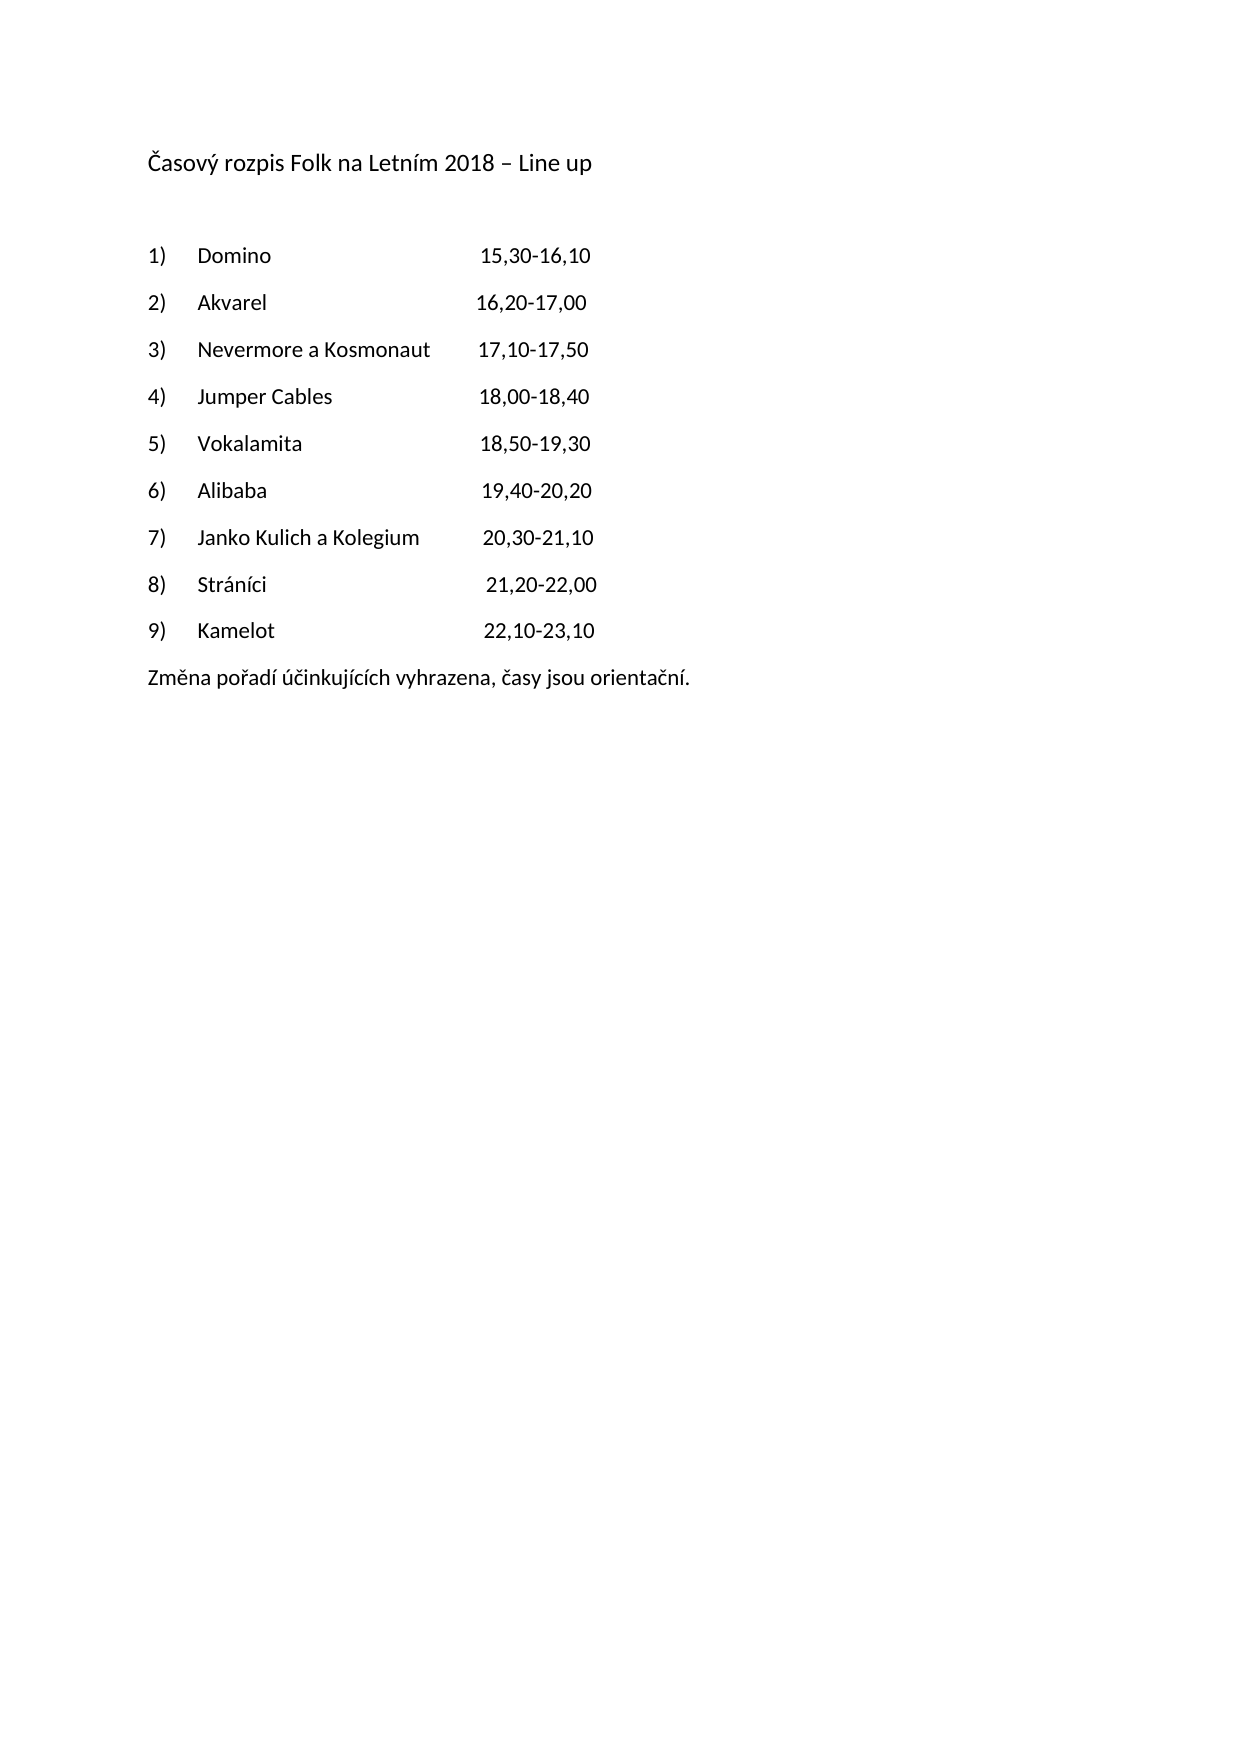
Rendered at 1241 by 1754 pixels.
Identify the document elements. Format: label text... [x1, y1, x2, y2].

text 2) Akvarel 16,20-17,00 [148, 288, 1093, 317]
text 5) Vokalamita 18,50-19,30 [148, 429, 1093, 457]
text 7) Janko Kulich a Kolegium 20,30-21,10 [148, 523, 1093, 551]
text Časový rozpis Folk na Letním 2018 – Line up [148, 148, 1093, 178]
text 1) Domino 15,30-16,10 [148, 242, 1093, 270]
text 8) Stráníci 21,20-22,00 [148, 570, 1093, 598]
text 9) Kamelot 22,10-23,10 [148, 617, 1093, 645]
text 4) Jumper Cables 18,00-18,40 [148, 382, 1093, 410]
text 3) Nevermore a Kosmonaut 17,10-17,50 [148, 335, 1093, 363]
text Změna pořadí účinkujících vyhrazena, časy jsou orientační. [148, 663, 1093, 692]
text 6) Alibaba 19,40-20,20 [148, 476, 1093, 504]
